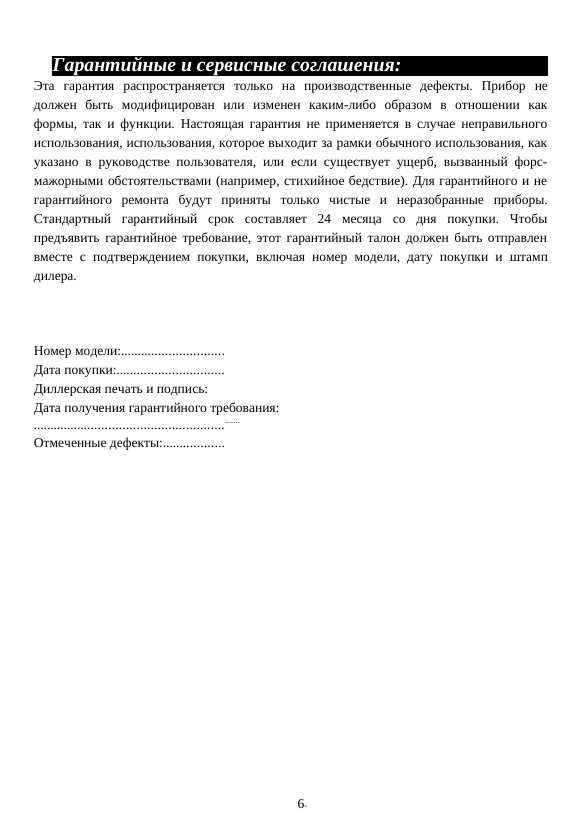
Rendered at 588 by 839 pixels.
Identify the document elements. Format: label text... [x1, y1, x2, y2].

text Дата получения гарантийного требования: [34, 397, 548, 416]
text Диллерская печать и подпись: [34, 378, 548, 397]
subtitle Гарантийные и сервисные соглашения: [52, 56, 548, 76]
text Отмеченные дефекты: [34, 432, 548, 451]
text Дата покупки: [34, 359, 548, 378]
text Эта гарантия распространяется только на производственные дефекты. Прибор не должен быть модифицирован или изменен каким-либо образом в отношении как формы, так и функции. Настоящая гарантия не применяется в случае неправильного использования, использования, которое выходит за рамки обычного использования, как указано в руководстве пользователя, или если существует ущерб, вызванный форс-мажорными обстоятельствами (например, стихийное бедствие). Для гарантийного и не гарантийного ремонта будут приняты только чистые и неразобранные приборы. Стандартный гарантийный срок составляет 24 месяца со дня покупки. Чтобы предъявить гарантийное требование, этот гарантийный талон должен быть отправлен вместе с подтверждением покупки, включая номер модели, дату покупки и штамп дилера. [34, 76, 548, 284]
text Номер модели: [34, 341, 548, 359]
